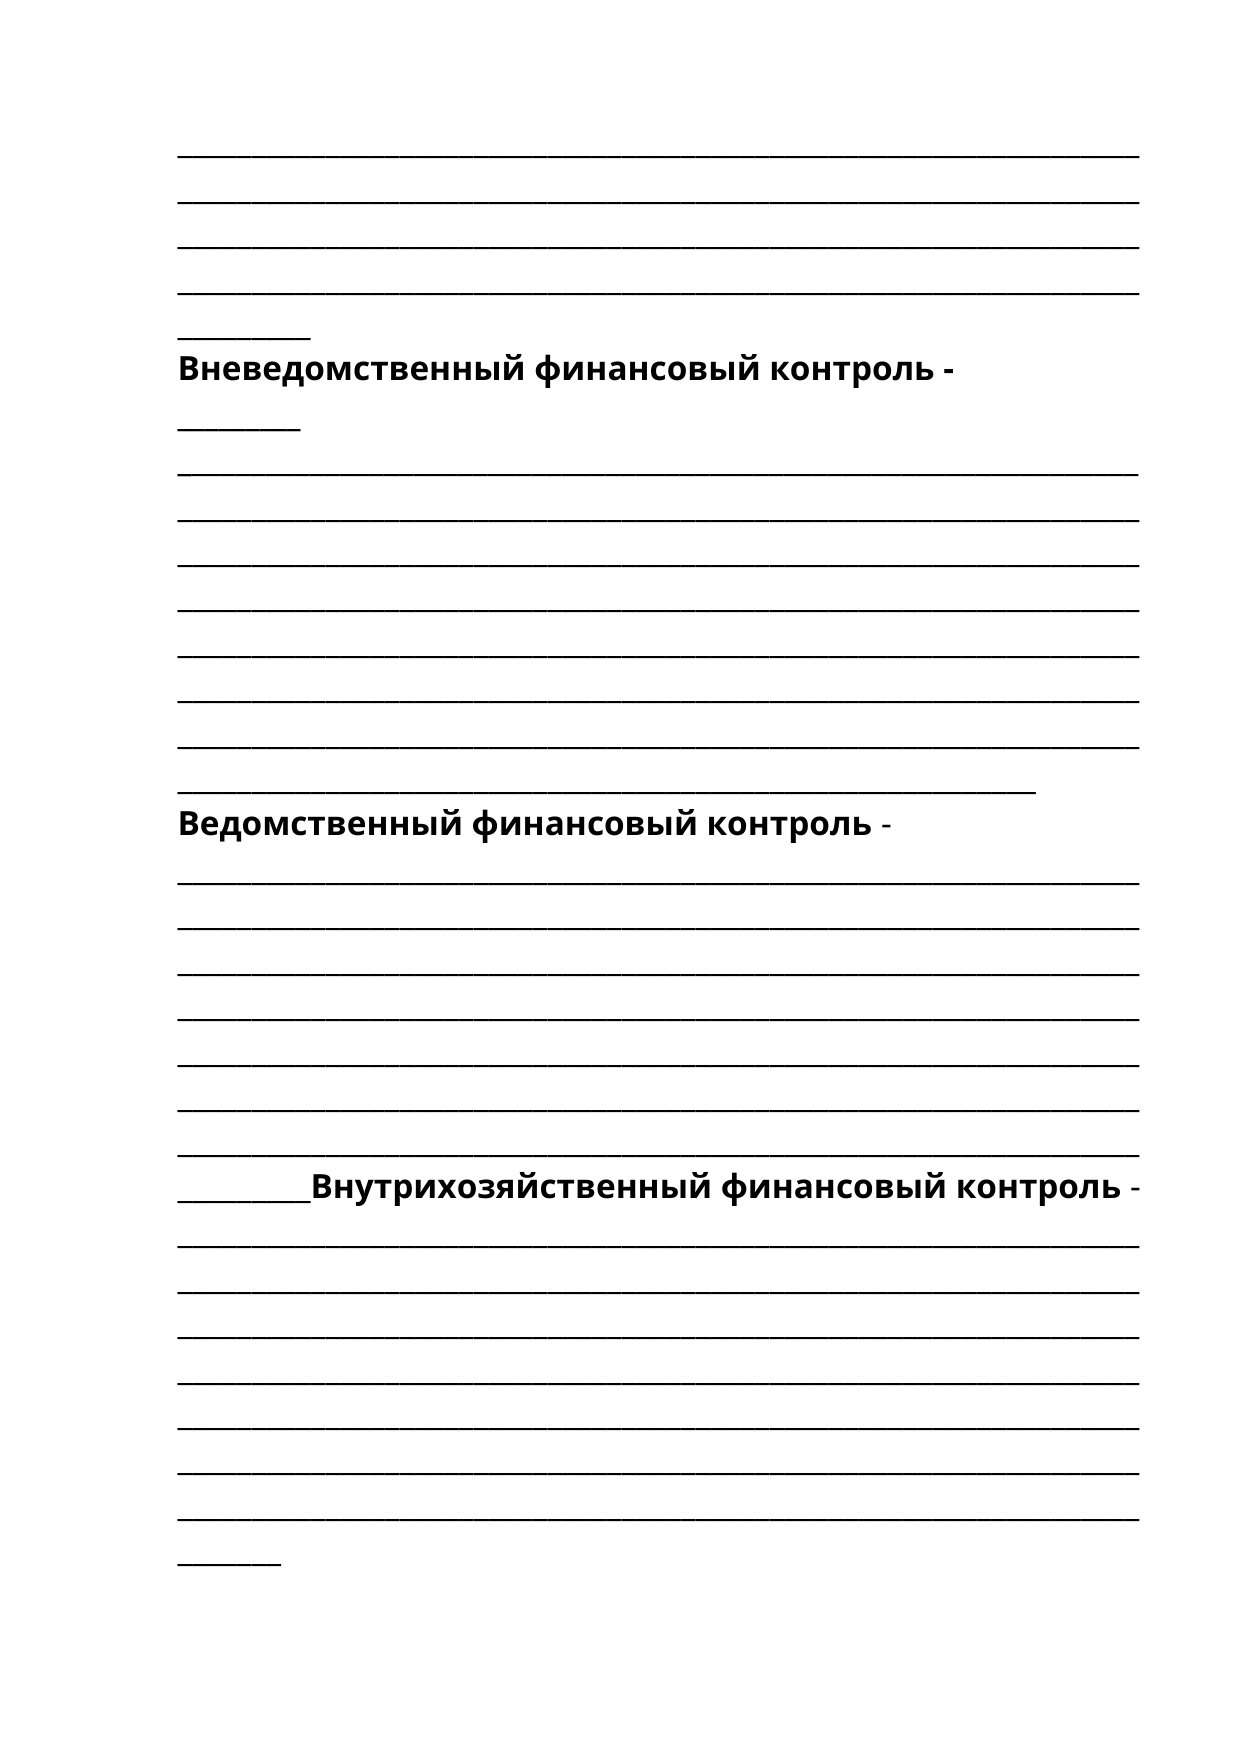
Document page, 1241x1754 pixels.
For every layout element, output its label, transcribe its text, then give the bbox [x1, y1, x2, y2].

text Ведомственный финансовый контроль - [177, 799, 1152, 845]
text ______________________________________________________________________________________________________________________________________________________________________________________________________________________________________________________________________________________________________________________________________________________________________________________________________________________________________________________________________________ [177, 1208, 1152, 1571]
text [177, 118, 1152, 345]
text Вневедомственный финансовый контроль -__________________________________________________________________________________________________________________________________________________________________________________________________________________________________________________________________________________________________________________________________________________________________________________________________________________________________________________________________________________________________________________________________________ [177, 345, 1152, 799]
text ________________________________________________________________________________________________________________________________________________________________________________________________________________________________________________________________________________________________________________________________________________________________________________________________________________________________________________________________________________Внутрихозяйственный финансовый контроль - [177, 845, 1152, 1208]
